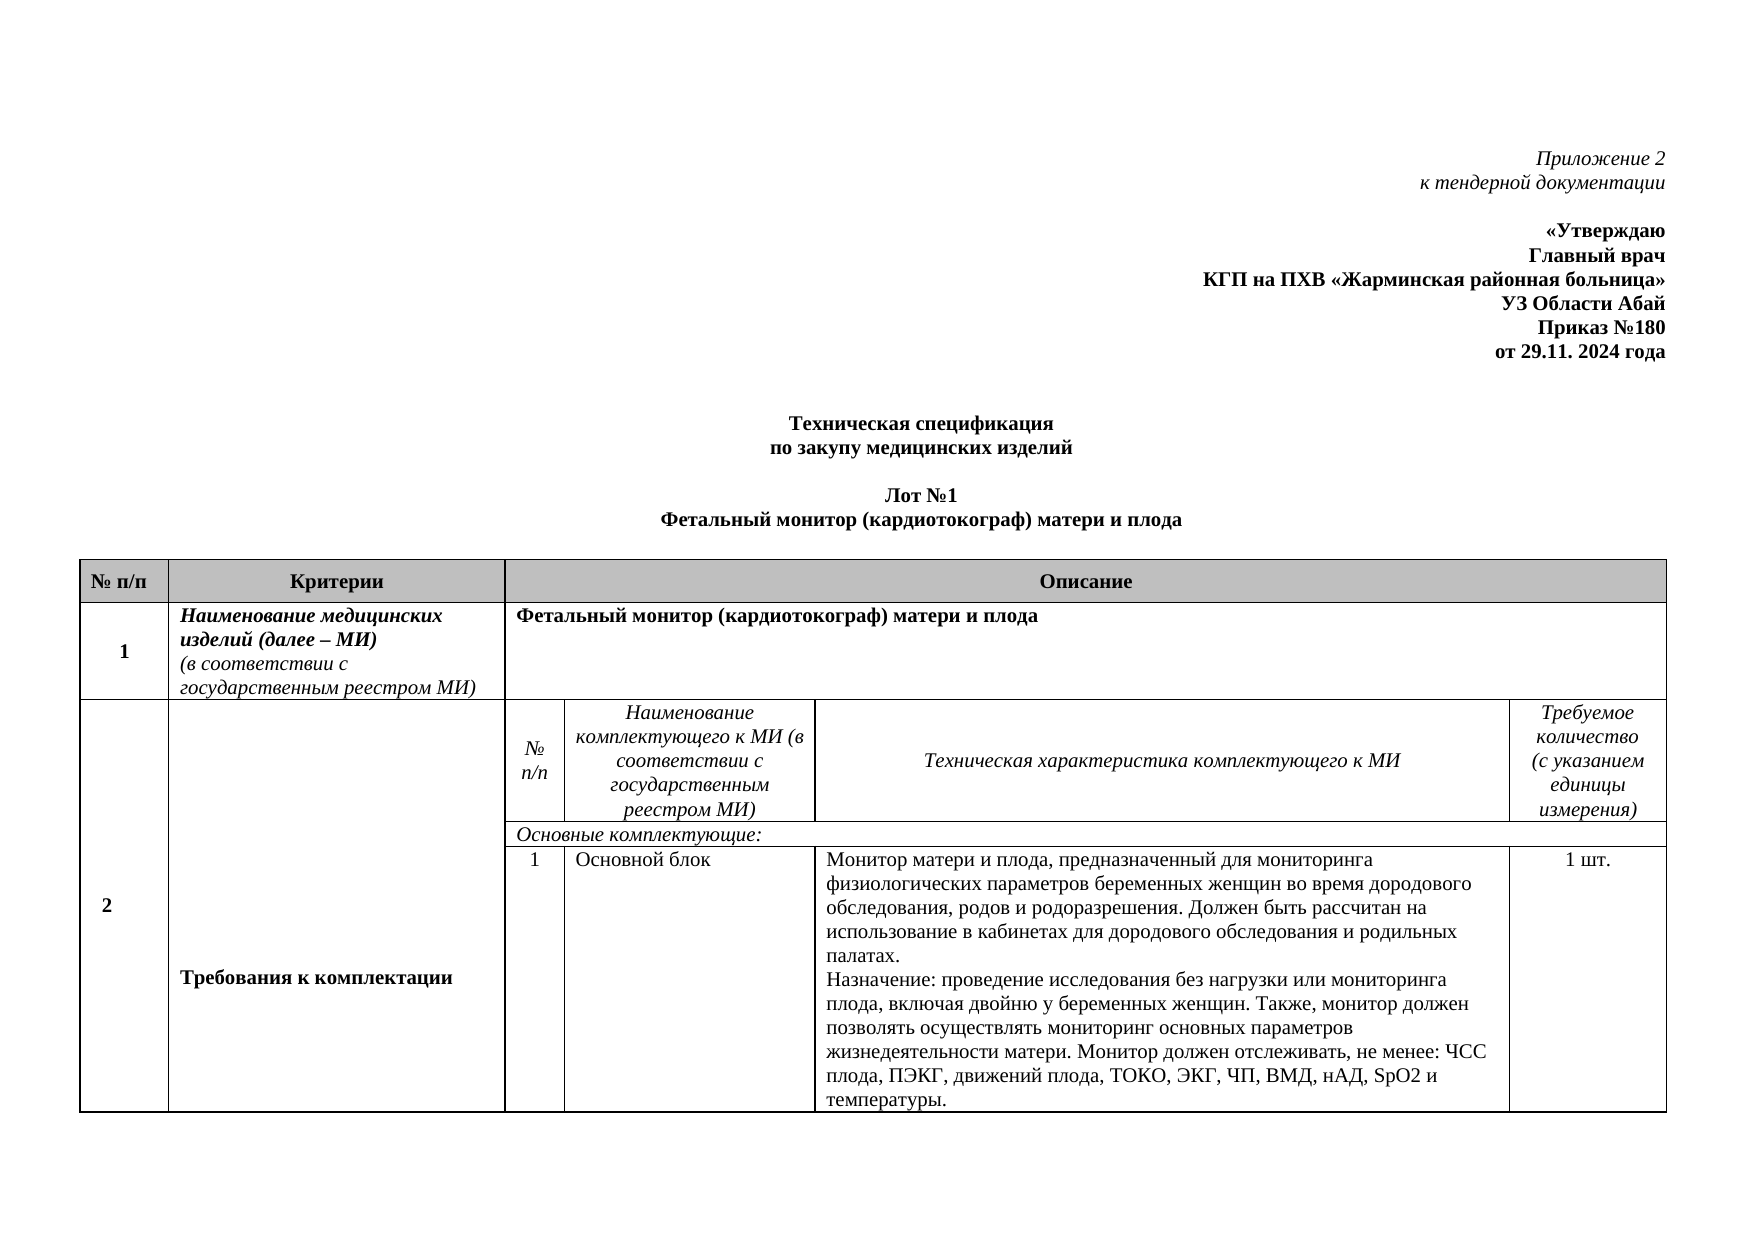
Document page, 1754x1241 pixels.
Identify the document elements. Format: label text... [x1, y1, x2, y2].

text УЗ Области Абай [177, 291, 1665, 315]
text Приложение 2 [177, 146, 1665, 170]
table_cell Фетальный монитор (кардиотокограф) матери и плода [506, 603, 1666, 699]
table_header Критерии [169, 560, 504, 602]
table_cell Требования к комплектации [169, 700, 504, 1111]
table_cell 1 [81, 603, 168, 699]
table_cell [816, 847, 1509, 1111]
table_cell № п/п [506, 700, 564, 821]
text Техническая спецификация [177, 411, 1665, 435]
table_cell 1 [506, 847, 564, 1111]
text «Утверждаю [177, 218, 1665, 242]
text по закупу медицинских изделий [177, 435, 1665, 459]
text от 29.11. 2024 года [177, 339, 1665, 363]
table_cell Основные комплектующие: [506, 822, 1666, 846]
text Фетальный монитор (кардиотокограф) матери и плода [177, 507, 1665, 531]
table_cell 2 [81, 700, 168, 1111]
text к тендерной документации [177, 170, 1665, 194]
text КГП на ПХВ «Жарминская районная больница» [177, 267, 1665, 291]
table_cell Основной блок [565, 847, 814, 1111]
table_cell Техническая характеристика комплектующего к МИ [816, 700, 1509, 821]
text Главный врач [177, 242, 1665, 267]
table_cell Наименование медицинских изделий (далее – МИ) (в соответствии с государственным реестром МИ) [169, 603, 504, 699]
table_cell Требуемое количество (с указанием единицы измерения) [1510, 700, 1666, 821]
table_cell 1 шт. [1510, 847, 1666, 1111]
text Лот №1 [177, 483, 1665, 507]
text Приказ №180 [177, 315, 1665, 339]
table_header Описание [506, 560, 1666, 602]
table_header № п/п [81, 560, 168, 602]
table_cell Наименование комплектующего к МИ (в соответствии с государственным реестром МИ) [565, 700, 814, 821]
